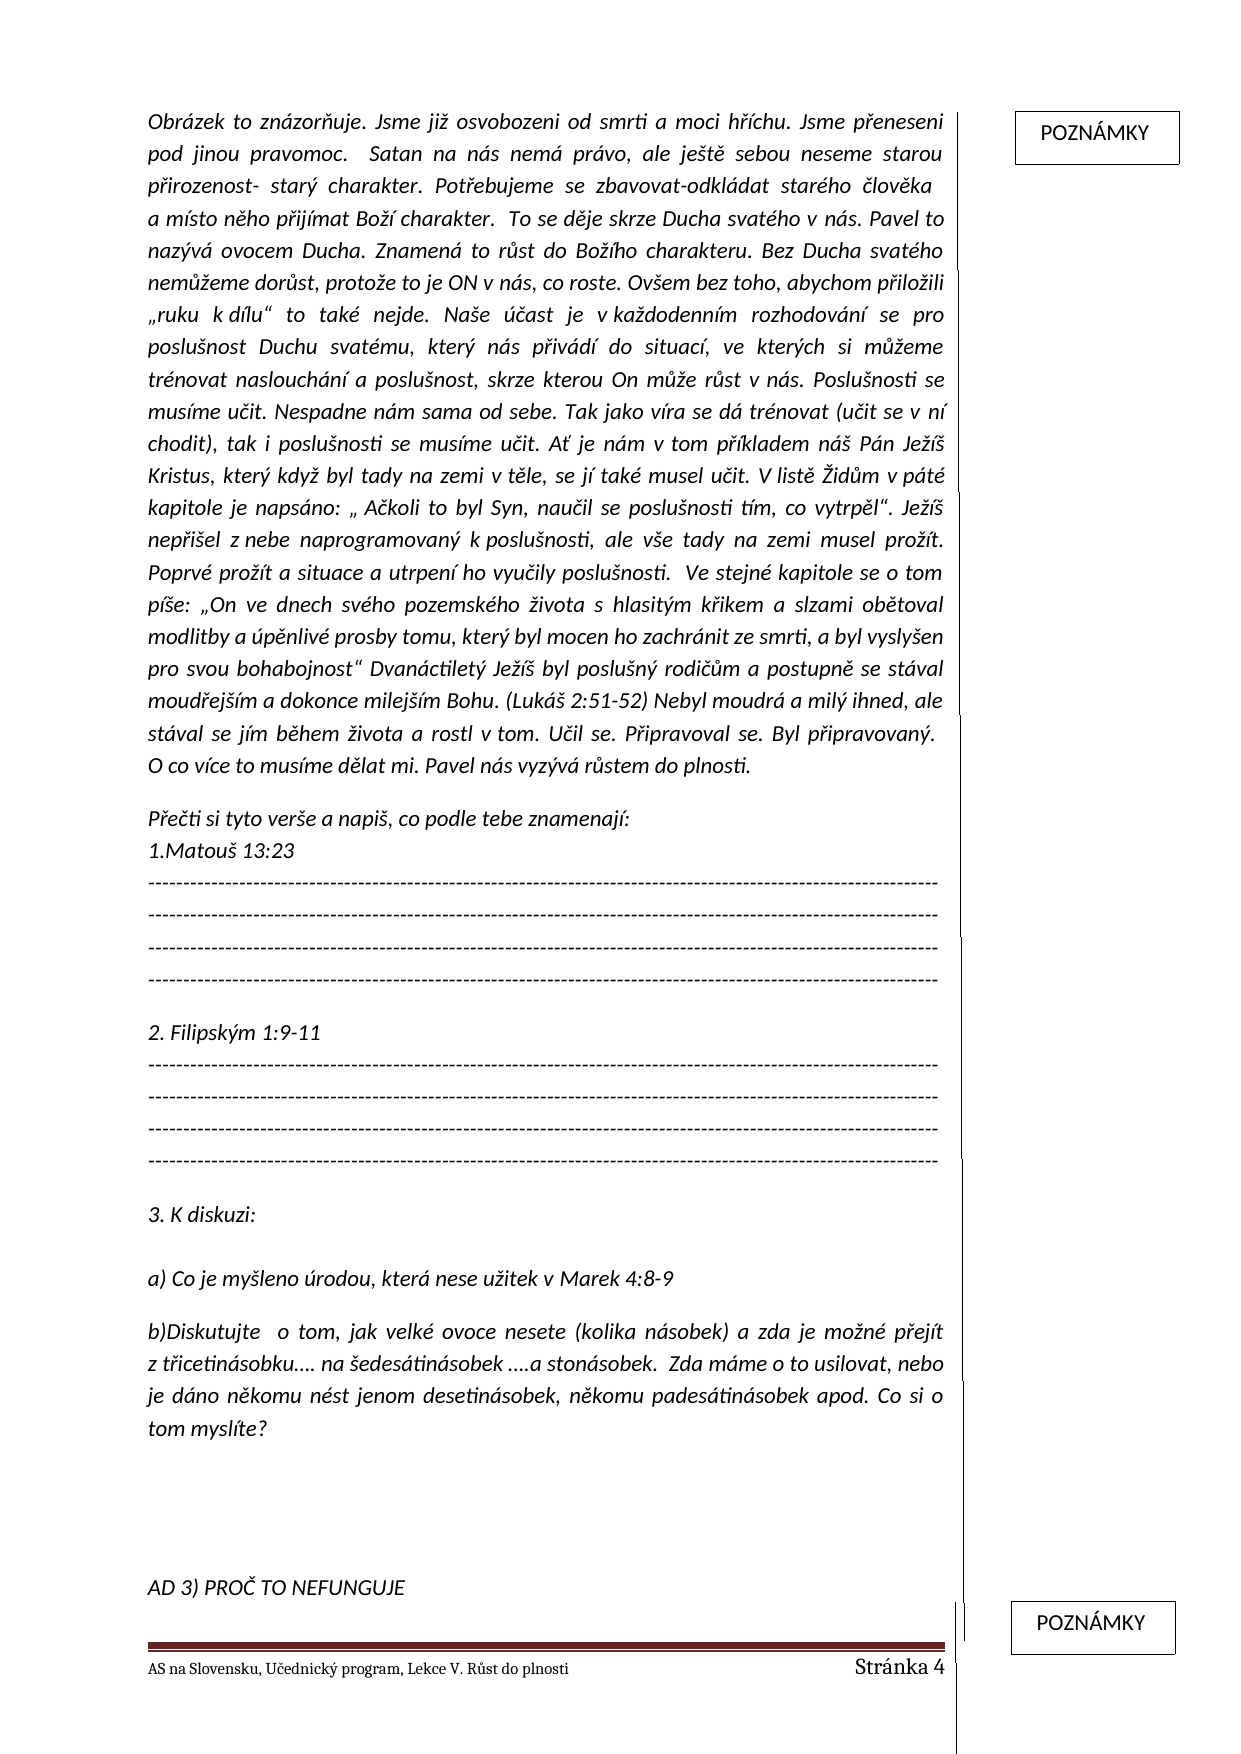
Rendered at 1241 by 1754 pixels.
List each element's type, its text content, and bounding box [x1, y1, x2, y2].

text b)Diskutujte o tom, jak velké ovoce nesete (kolika násobek) a zda je možné přejít z třicetinásobku…. na šedesátinásobek ….a stonásobek. Zda máme o to usilovat, nebo je dáno někomu nést jenom desetinásobek, někomu padesátinásobek apod. Co si o tom myslíte? [148, 1317, 945, 1442]
text 1.Matouš 13:23 [148, 836, 945, 864]
text 3. K diskuzi: a) Co je myšleno úrodou, která nese užitek v Marek 4:8-9 [148, 1200, 945, 1292]
text -------------------------------------------------------------------------------------------------------------------------------------------------------------------------------------------------------------------------------------------------------------------------------------------------------------------------------------------------------------------------------------------------------------------------------------------------------------------- [148, 868, 945, 993]
text Přečti si tyto verše a napiš, co podle tebe znamenají: [148, 804, 945, 832]
text AD 3) PROČ TO NEFUNGUJE [148, 1573, 945, 1601]
text Obrázek to znázorňuje. Jsme již osvobozeni od smrti a moci hříchu. Jsme přeneseni pod jinou pravomoc. Satan na nás nemá právo, ale ještě sebou neseme starou přirozenost- starý charakter. Potřebujeme se zbavovat-odkládat starého člověka a místo něho přijímat Boží charakter. To se děje skrze Ducha svatého v nás. Pavel to nazývá ovocem Ducha. Znamená to růst do Božího charakteru. Bez Ducha svatého nemůžeme dorůst, protože to je ON v nás, co roste. Ovšem bez toho, abychom přiložili „ruku k dílu“ to také nejde. Naše účast je v každodenním rozhodování se pro poslušnost Duchu svatému, který nás přivádí do situací, ve kterých si můžeme trénovat naslouchání a poslušnost, skrze kterou On může růst v nás. Poslušnosti se musíme učit. Nespadne nám sama od sebe. Tak jako víra se dá trénovat (učit se v ní chodit), tak i poslušnosti se musíme učit. Ať je nám v tom příkladem náš Pán Ježíš Kristus, který když byl tady na zemi v těle, se jí také musel učit. V listě Židům v páté kapitole je napsáno: „ Ačkoli to byl Syn, naučil se poslušnosti tím, co vytrpěl“. Ježíš nepřišel z nebe naprogramovaný k poslušnosti, ale vše tady na zemi musel prožít. Poprvé prožít a situace a utrpení ho vyučily poslušnosti. Ve stejné kapitole se o tom píše: „On ve dnech svého pozemského života s hlasitým křikem a slzami obětoval modlitby a úpěnlivé prosby tomu, který byl mocen ho zachránit ze smrti, a byl vyslyšen pro svou bohabojnost“ Dvanáctiletý Ježíš byl poslušný rodičům a postupně se stával moudřejším a dokonce milejším Bohu. (Lukáš 2:51-52) Nebyl moudrá a milý ihned, ale stával se jím během života a rostl v tom. Učil se. Připravoval se. Byl připravovaný. O co více to musíme dělat mi. Pavel nás vyzývá růstem do plnosti. [148, 75, 945, 779]
text 2. Filipským 1:9-11 -------------------------------------------------------------------------------------------------------------------------------------------------------------------------------------------------------------------------------------------------------------------------------------------------------------------------------------------------------------------------------------------------------------------------------------------------------------------- [148, 1018, 945, 1175]
